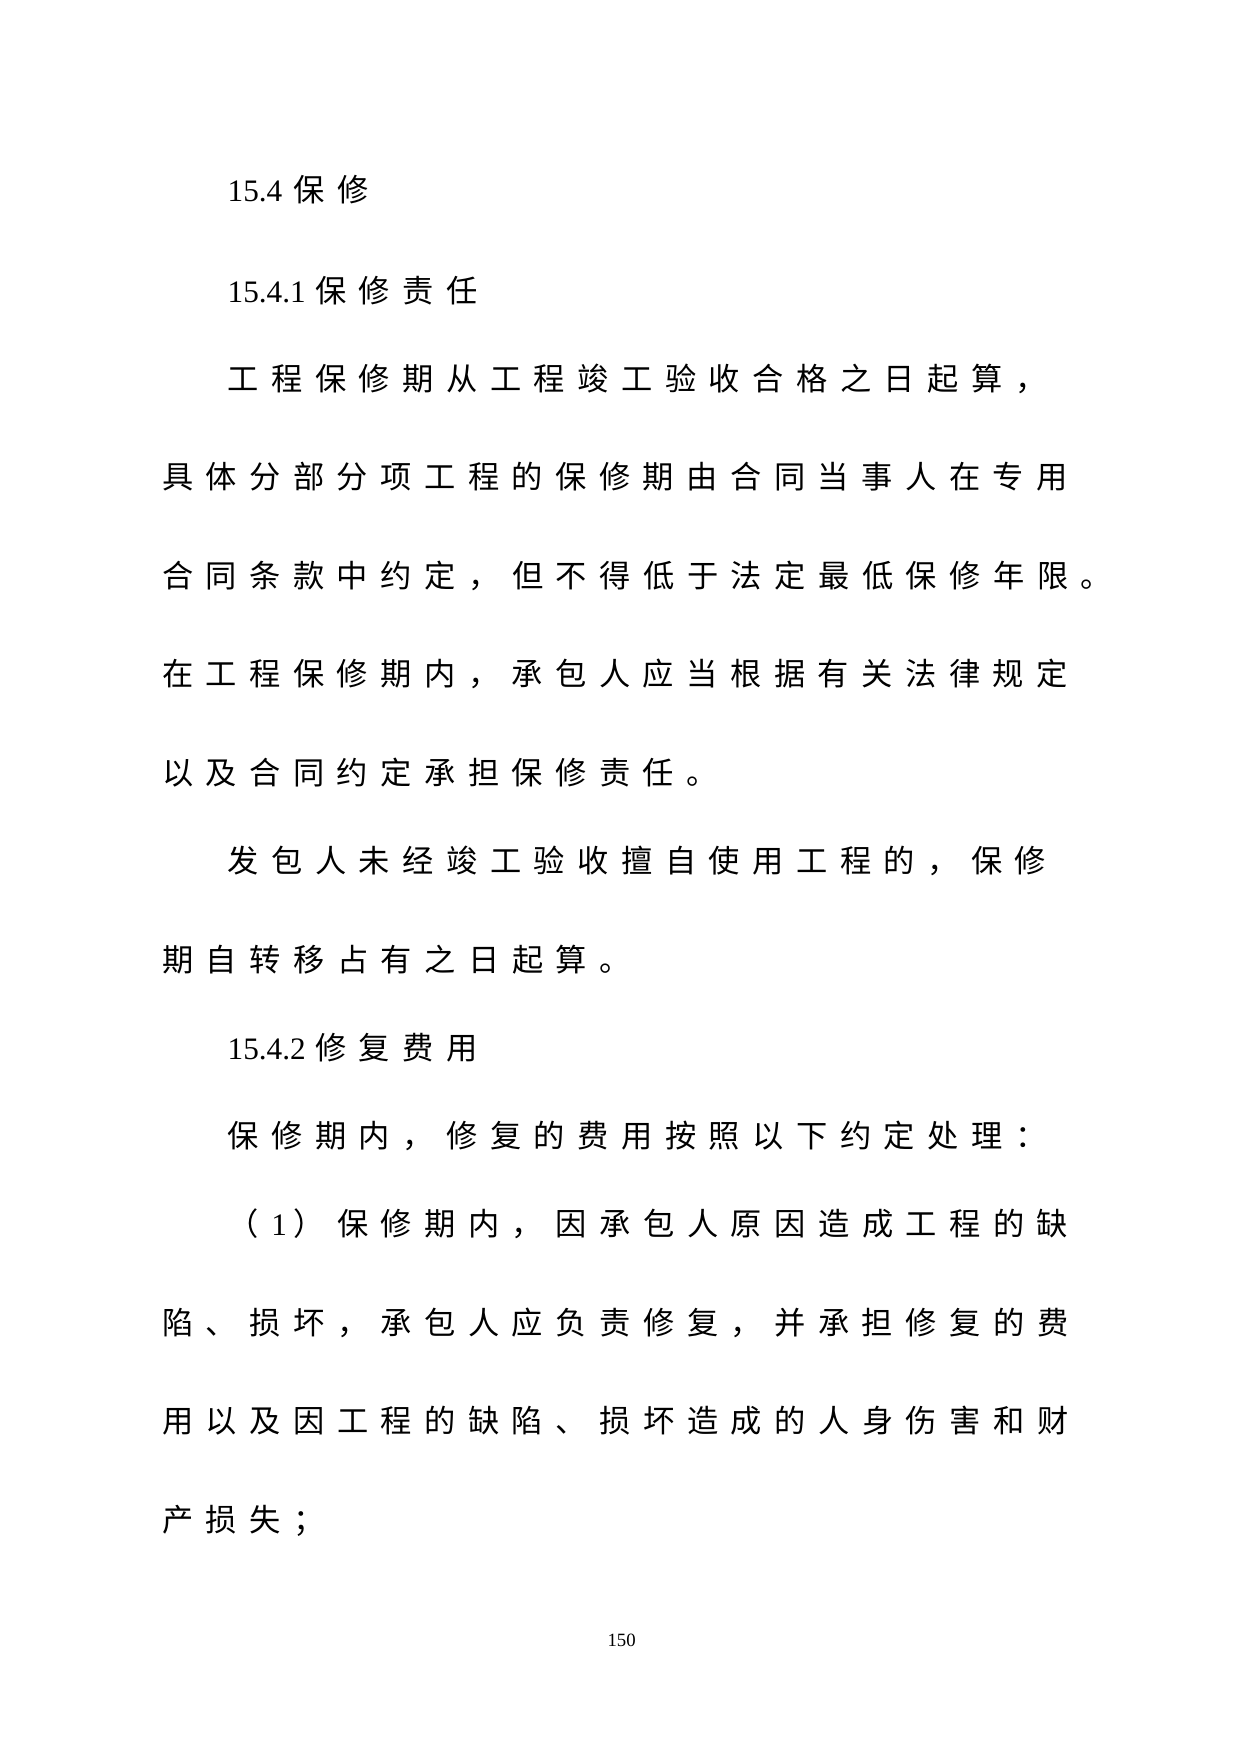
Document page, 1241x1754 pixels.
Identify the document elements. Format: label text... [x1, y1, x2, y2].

text 工程保修期从工程竣工验收合格之日起算，具体分部分项工程的保修期由合同当事人在专用合同条款中约定，但不得低于法定最低保修年限。在工程保修期内，承包人应当根据有关法律规定以及合同约定承担保修责任。 [162, 344, 1081, 803]
text 15.4.2 修复费用 [162, 1013, 1081, 1078]
text 15.4.1保修责任 [162, 256, 1081, 321]
text （1）保修期内，因承包人原因造成工程的缺陷、损坏，承包人应负责修复，并承担修复的费用以及因工程的缺陷、损坏造成的人身伤害和财产损失； [162, 1189, 1081, 1550]
subtitle 15.4 保修 [162, 155, 1081, 221]
text 发包人未经竣工验收擅自使用工程的，保修期自转移占有之日起算。 [162, 826, 1081, 990]
text 保修期内，修复的费用按照以下约定处理： [162, 1101, 1081, 1167]
